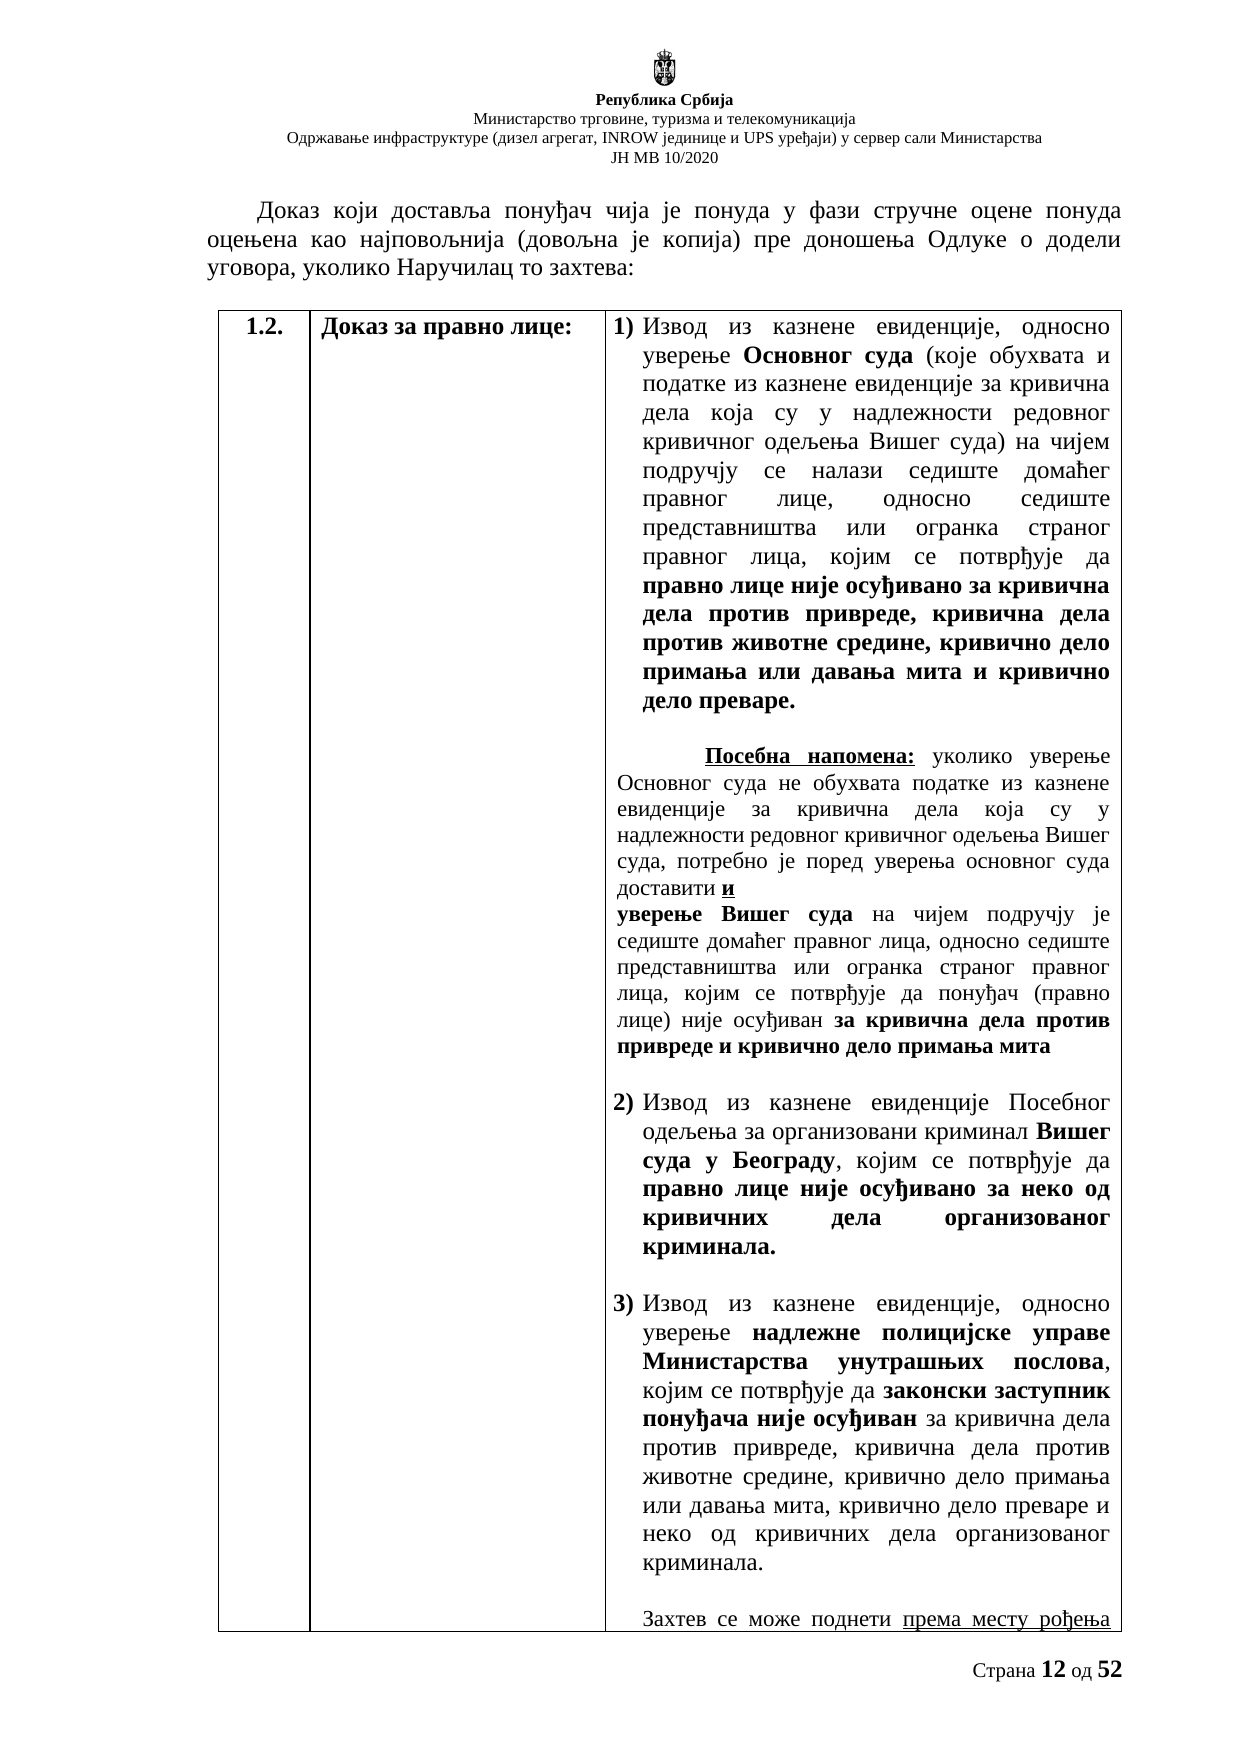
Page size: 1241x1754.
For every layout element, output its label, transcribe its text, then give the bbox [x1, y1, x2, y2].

table_header 1.2. [219, 311, 309, 1631]
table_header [311, 311, 605, 1631]
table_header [606, 311, 1121, 1631]
text Доказ који доставља понуђач чија је понуда у фази стручне оцене понуда оцењена као најповољнија (довољна је копија) пре доношења Одлуке о додели уговора, уколико Наручилац то захтева: [207, 195, 1122, 281]
